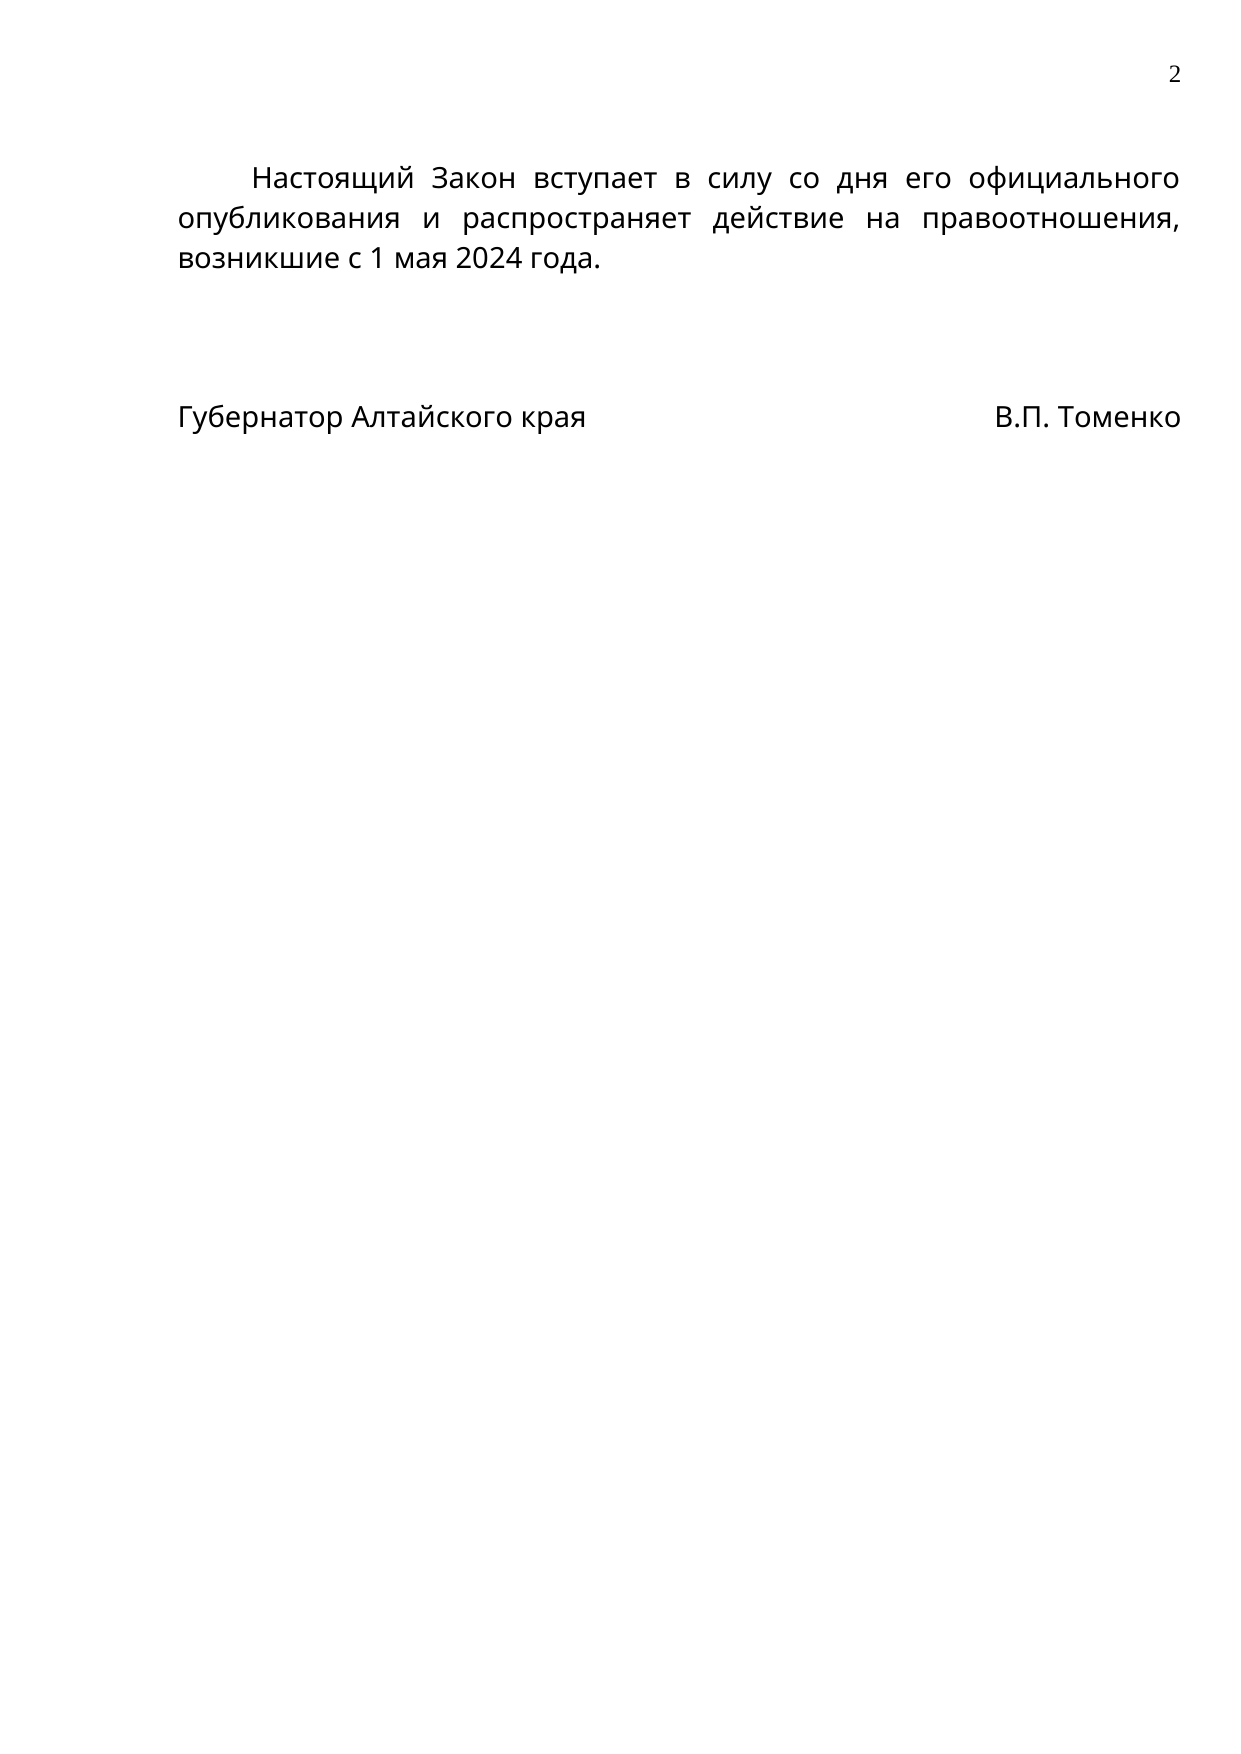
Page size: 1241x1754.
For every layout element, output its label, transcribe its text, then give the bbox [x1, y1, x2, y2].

text Настоящий Закон вступает в силу со дня его официального опубликования и распространяет действие на правоотношения, возникшие с 1 мая 2024 года. [177, 158, 1181, 277]
table_header В.П. Томенко [679, 396, 1192, 436]
table_header Губернатор Алтайского края [166, 396, 679, 436]
